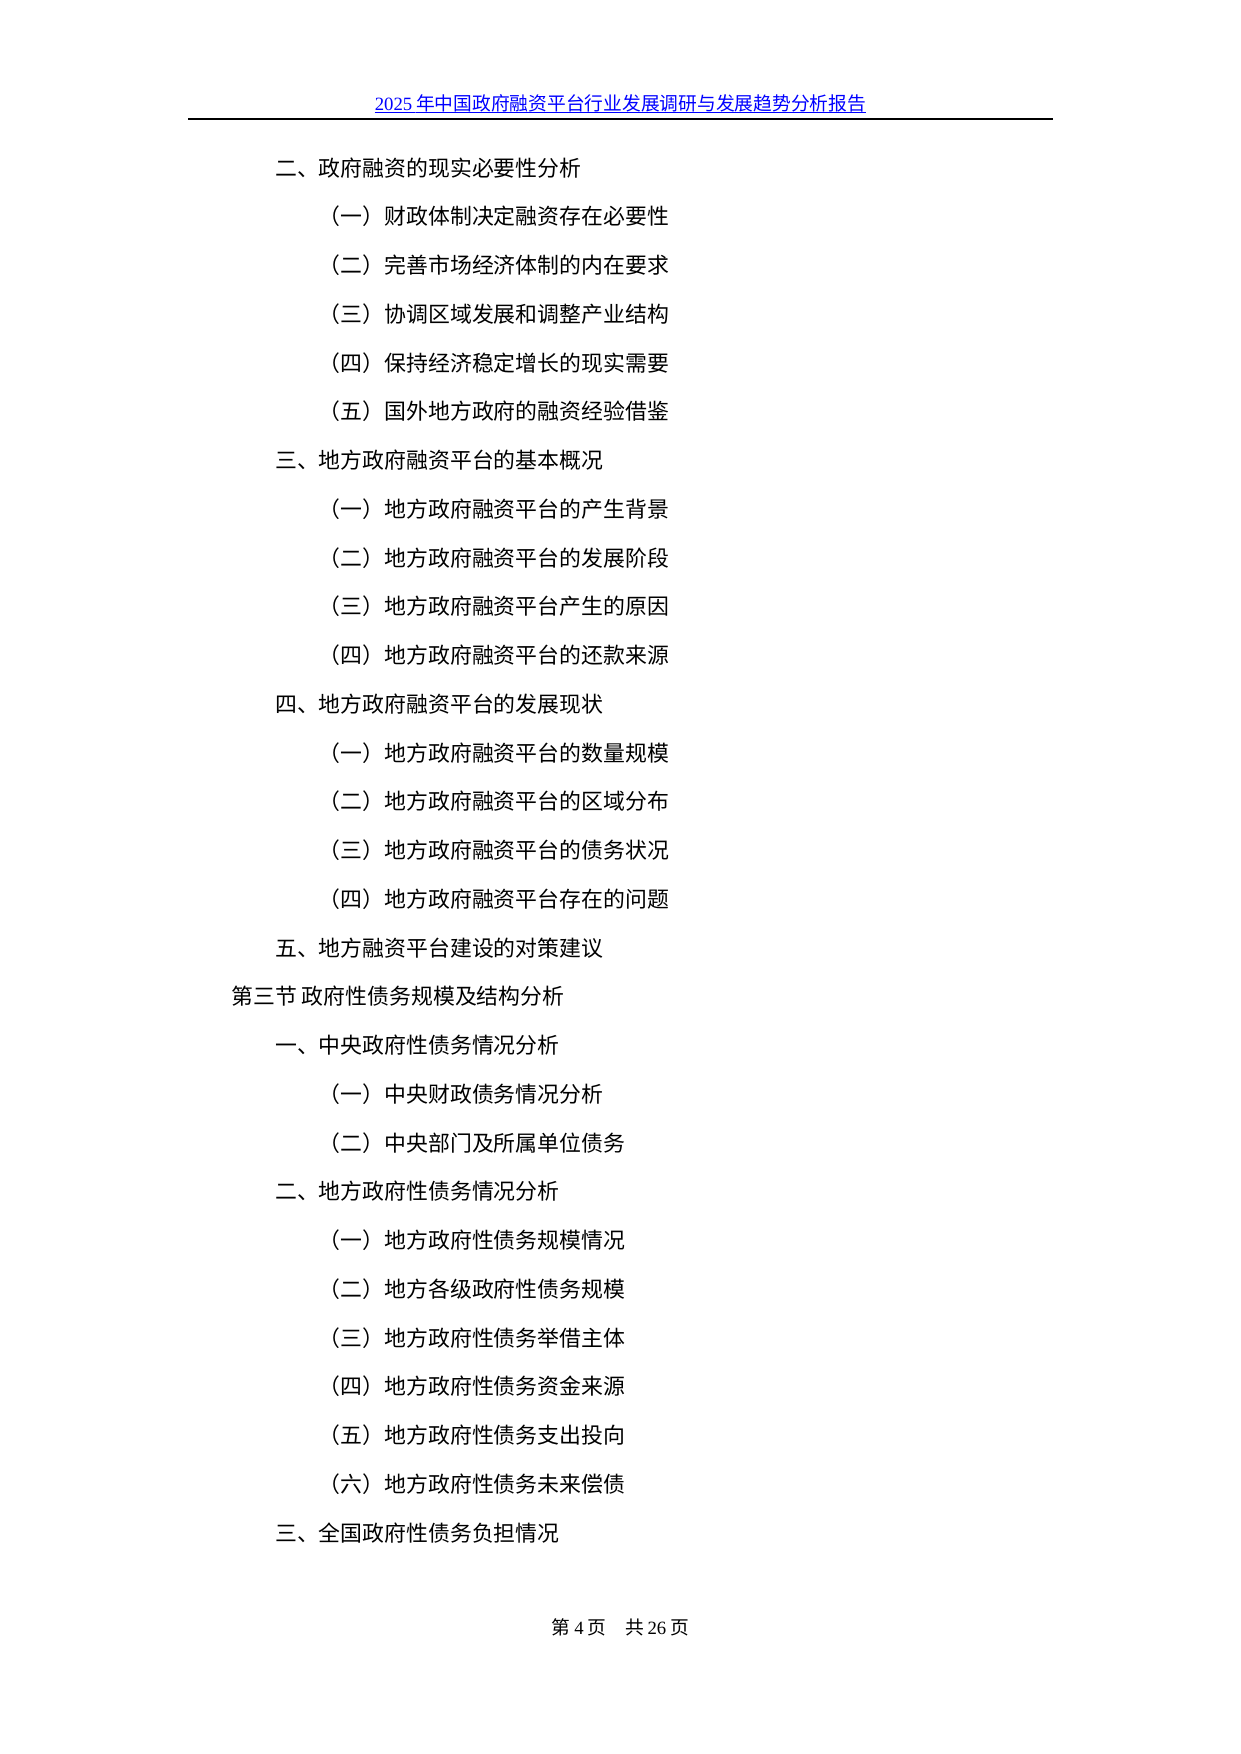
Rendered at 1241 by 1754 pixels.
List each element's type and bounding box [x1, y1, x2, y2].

text [187, 150, 1053, 1548]
